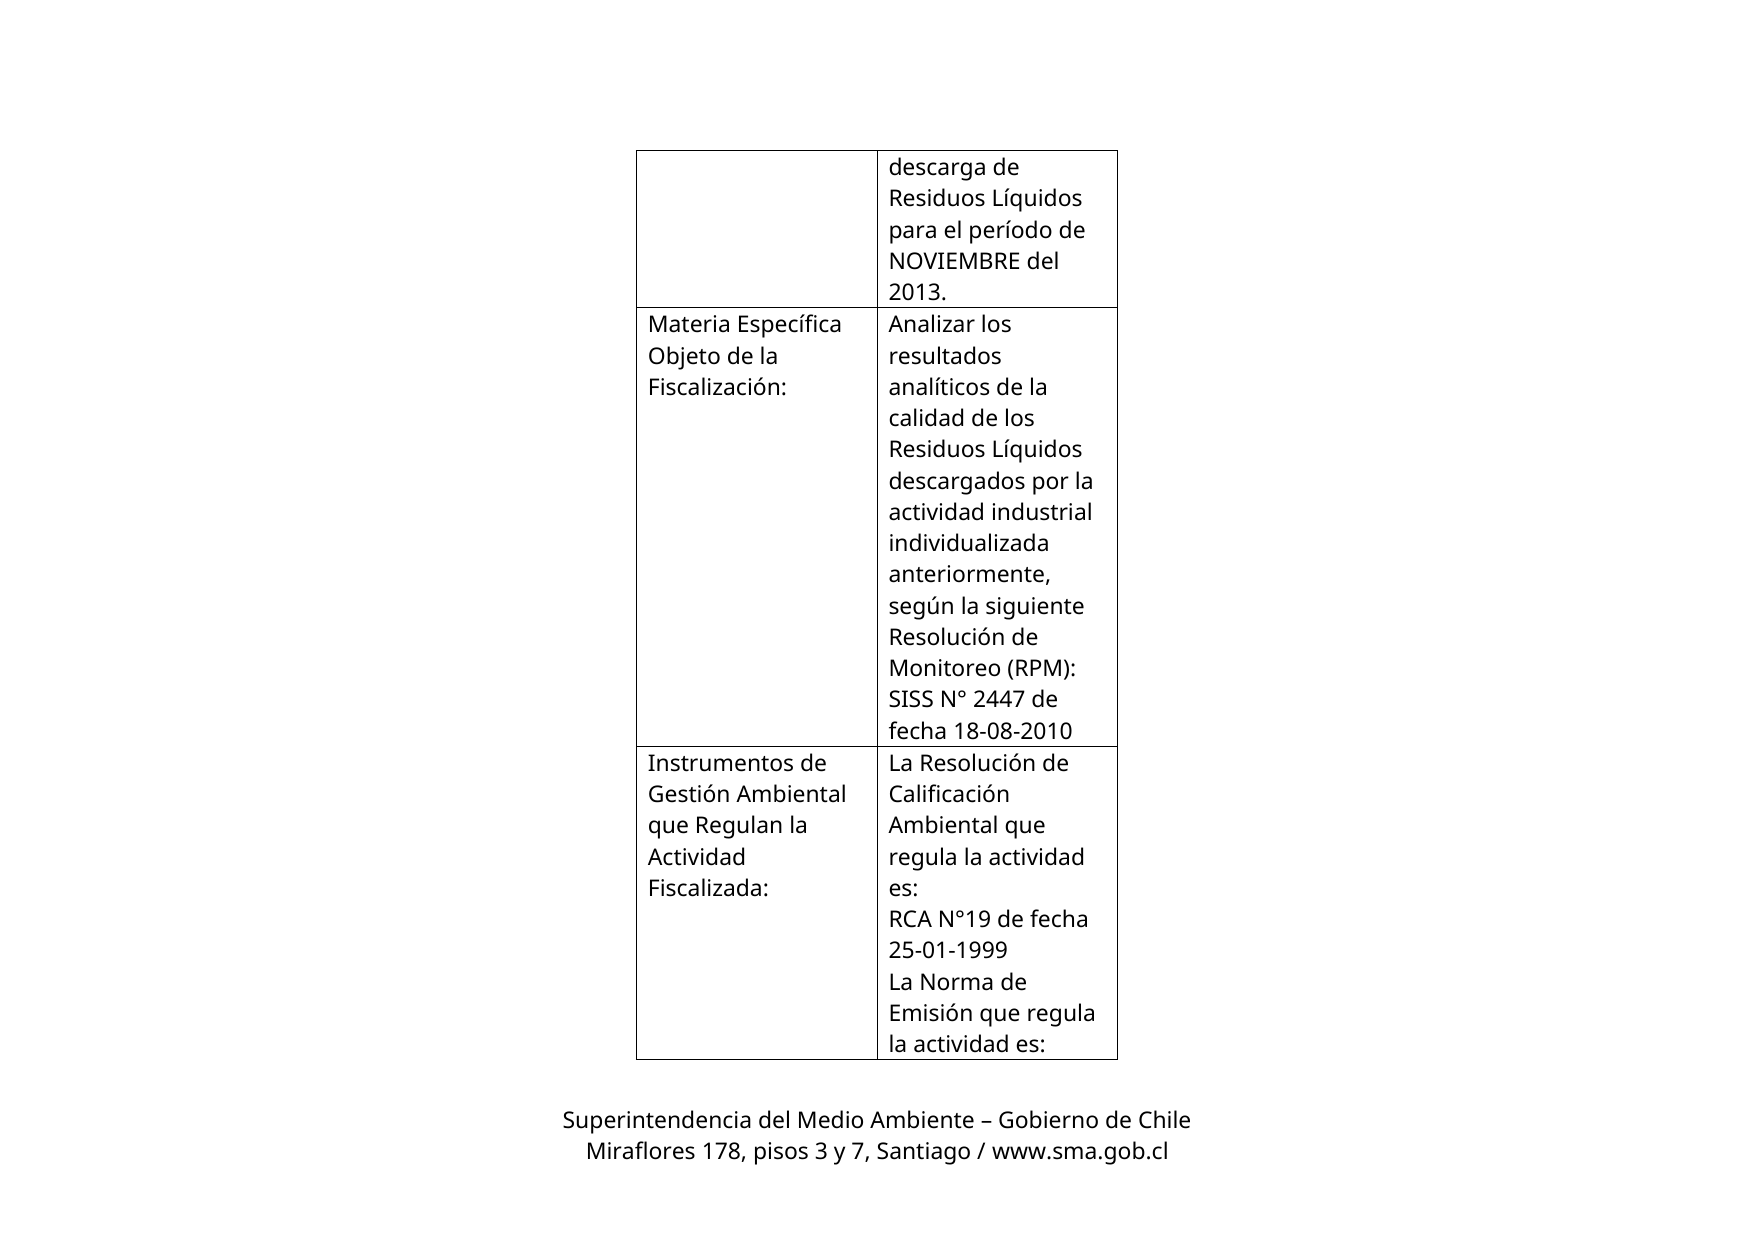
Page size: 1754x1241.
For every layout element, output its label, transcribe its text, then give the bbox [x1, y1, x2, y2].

table_cell Analizar los resultados analíticos de la calidad de los Residuos Líquidos descargados por la actividad industrial individualizada anteriormente, según la siguiente Resolución de Monitoreo (RPM): SISS N° 2447 de fecha 18-08-2010 [878, 308, 1117, 746]
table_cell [637, 747, 877, 1059]
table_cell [878, 747, 1117, 1059]
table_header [878, 151, 1117, 307]
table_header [637, 151, 877, 307]
table_cell Materia Específica Objeto de la Fiscalización: [637, 308, 877, 746]
